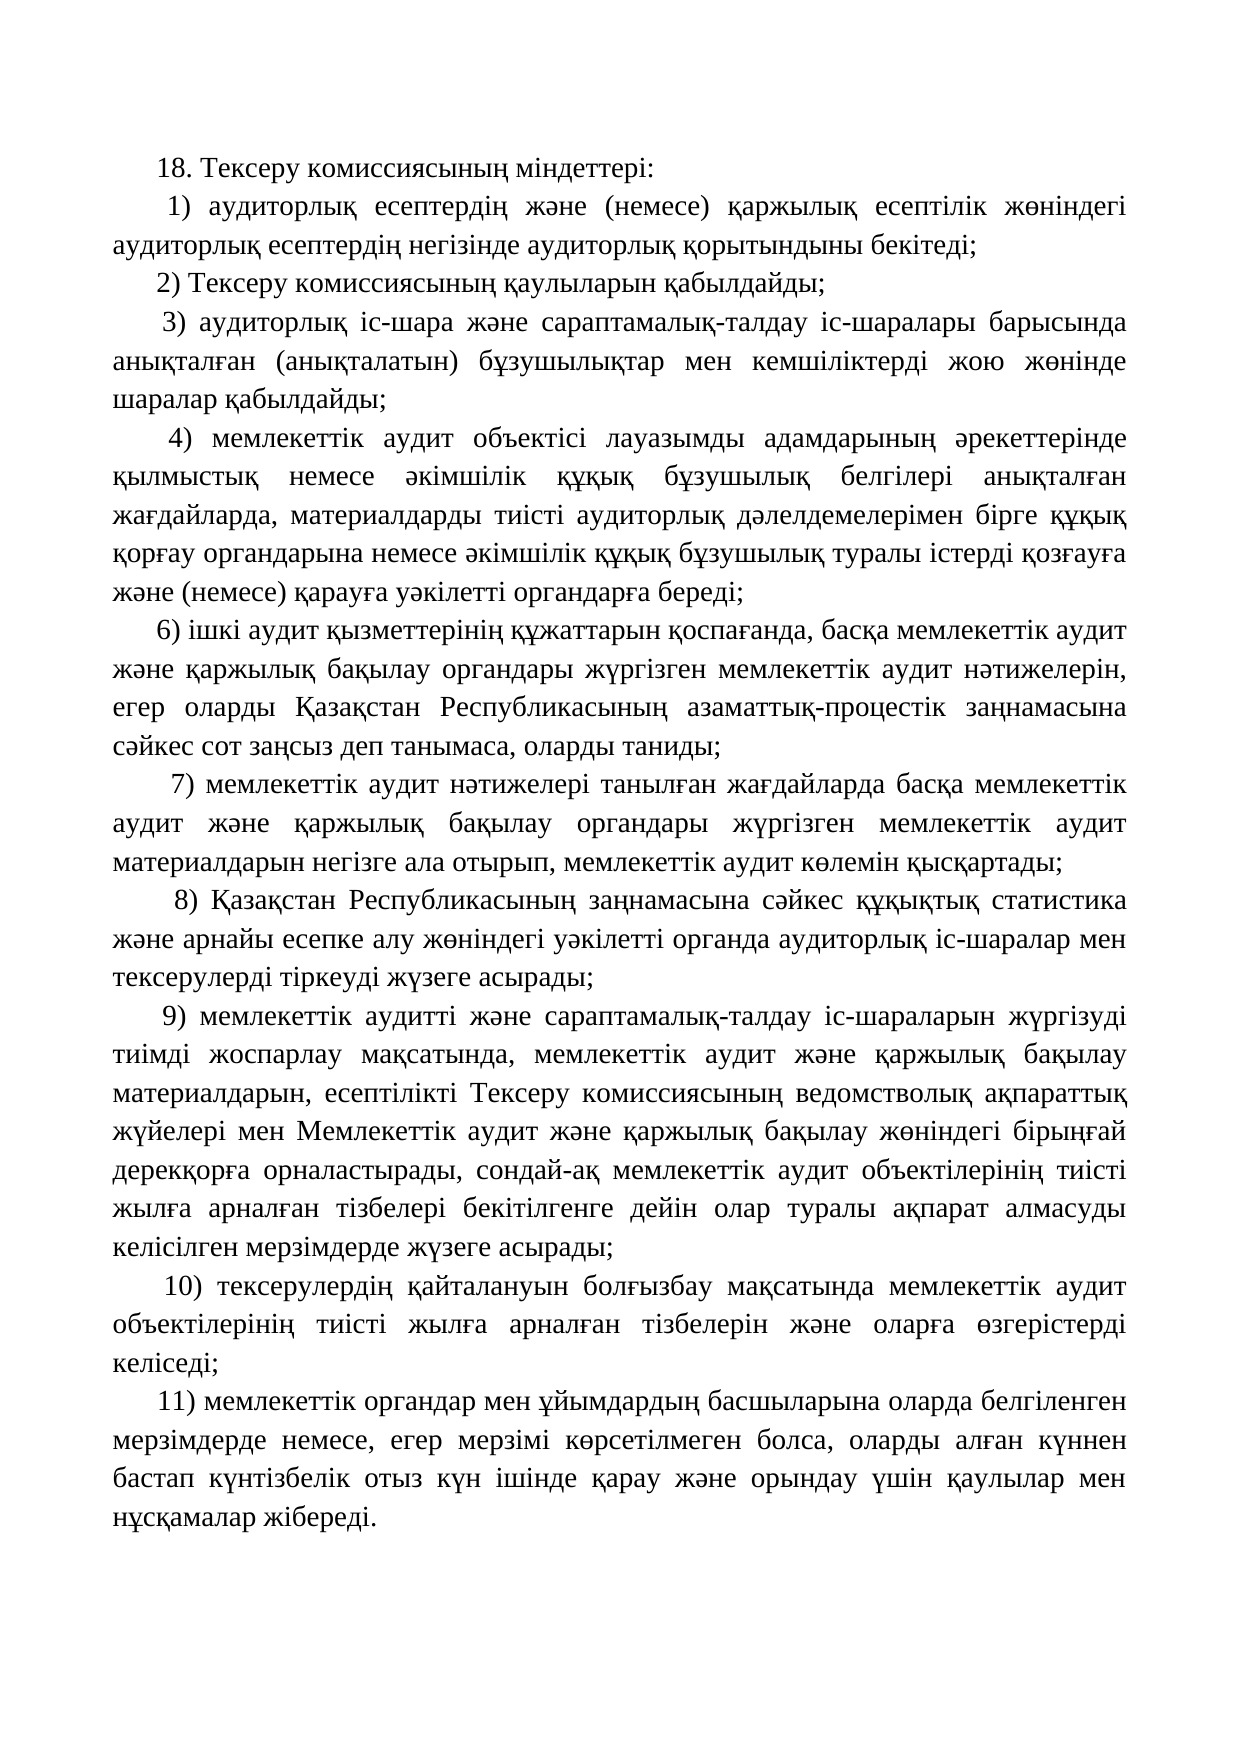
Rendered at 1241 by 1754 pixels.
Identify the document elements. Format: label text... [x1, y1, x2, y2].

text 2) Тексеру комиссиясының қаулыларын қабылдайды; [112, 266, 1128, 299]
text 1) аудиторлық есептердің және (немесе) қаржылық есептілік жөніндегі аудиторлық есептердің негізінде аудиторлық қорытындыны бекітеді; [112, 188, 1128, 261]
text 10) тексерулердің қайталануын болғызбау мақсатында мемлекеттік аудит объектілерінің тиісті жылға арналған тізбелерін және оларға өзгерістерді келіседі; [112, 1268, 1128, 1378]
text 18. Тексеру комиссиясының міндеттері: [112, 150, 1128, 183]
text 11) мемлекеттік органдар мен ұйымдардың басшыларына оларда белгіленген мерзімдерде немесе, егер мерзімі көрсетілмеген болса, оларды алған күннен бастап күнтізбелік отыз күн ішінде қарау және орындау үшін қаулылар мен нұсқамалар жібереді. [112, 1383, 1128, 1532]
text 8) Қазақстан Республикасының заңнамасына сәйкес құқықтық статистика және арнайы есепке алу жөніндегі уәкілетті органда аудиторлық іс-шаралар мен тексерулерді тіркеуді жүзеге асырады; [112, 882, 1128, 993]
text 9) мемлекеттік аудитті және сараптамалық-талдау іс-шараларын жүргізуді тиімді жоспарлау мақсатында, мемлекеттік аудит және қаржылық бақылау материалдарын, есептілікті Тексеру комиссиясының ведомстволық ақпараттық жүйелері мен Мемлекеттік аудит және қаржылық бақылау жөніндегі бірыңғай дерекқорға орналастырады, сондай-ақ мемлекеттік аудит объектілерінің тиісті жылға арналған тізбелері бекітілгенге дейін олар туралы ақпарат алмасуды келісілген мерзімдерде жүзеге асырады; [112, 998, 1128, 1263]
text 3) аудиторлық іс-шара және сараптамалық-талдау іс-шаралары барысында анықталған (анықталатын) бұзушылықтар мен кемшіліктерді жою жөнінде шаралар қабылдайды; [112, 304, 1128, 415]
text 4) мемлекеттік аудит объектісі лауазымды адамдарының әрекеттерінде қылмыстық немесе әкімшілік құқық бұзушылық белгілері анықталған жағдайларда, материалдарды тиісті аудиторлық дәлелдемелерімен бірге құқық қорғау органдарына немесе әкімшілік құқық бұзушылық туралы істерді қозғауға және (немесе) қарауға уәкілетті органдарға береді; [112, 420, 1128, 607]
text 6) ішкі аудит қызметтерінің құжаттарын қоспағанда, басқа мемлекеттік аудит және қаржылық бақылау органдары жүргізген мемлекеттік аудит нәтижелерін, егер оларды Қазақстан Республикасының азаматтық-процестік заңнамасына сәйкес сот заңсыз деп танымаса, оларды таниды; [112, 612, 1128, 762]
text 7) мемлекеттік аудит нәтижелері танылған жағдайларда басқа мемлекеттік аудит және қаржылық бақылау органдары жүргізген мемлекеттік аудит материалдарын негізге ала отырып, мемлекеттік аудит көлемін қысқартады; [112, 767, 1128, 877]
